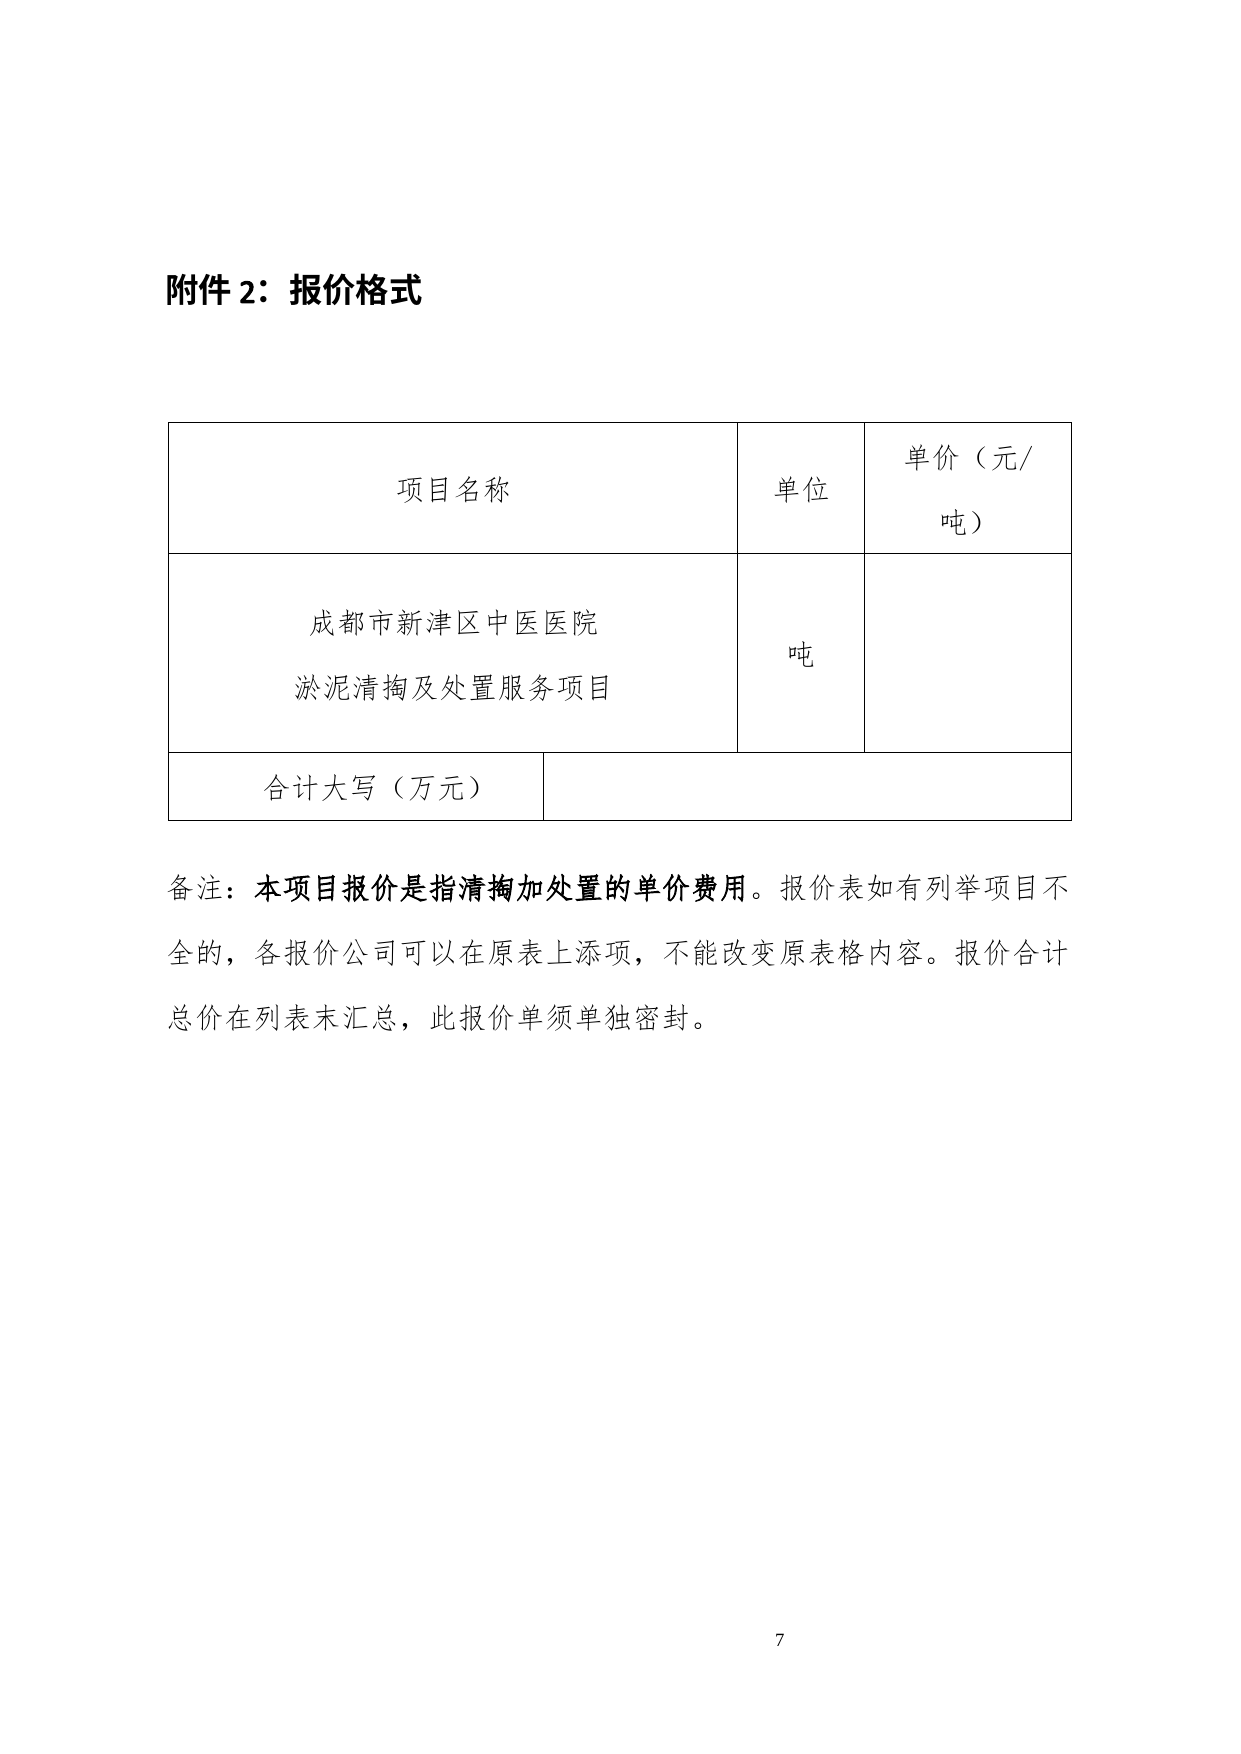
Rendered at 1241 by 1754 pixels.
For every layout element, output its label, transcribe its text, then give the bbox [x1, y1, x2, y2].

table_cell 成都市新津区中医医院 淤泥清掏及处置服务项目 [169, 554, 737, 752]
table_cell 吨 [738, 554, 864, 752]
table_cell [544, 753, 1071, 820]
table_cell [865, 554, 1071, 752]
table_header 项目名称 [169, 423, 737, 553]
text 附件2：报价格式 [165, 256, 1075, 321]
table_header 单价（元/吨） [865, 423, 1071, 553]
table_cell 合计大写（万元） [169, 753, 543, 820]
table_header 单位 [738, 423, 864, 553]
text 备注：本项目报价是指清掏加处置的单价费用。报价表如有列举项目不全的，各报价公司可以在原表上添项，不能改变原表格内容。报价合计总价在列表末汇总，此报价单须单独密封。 [165, 853, 1075, 1048]
